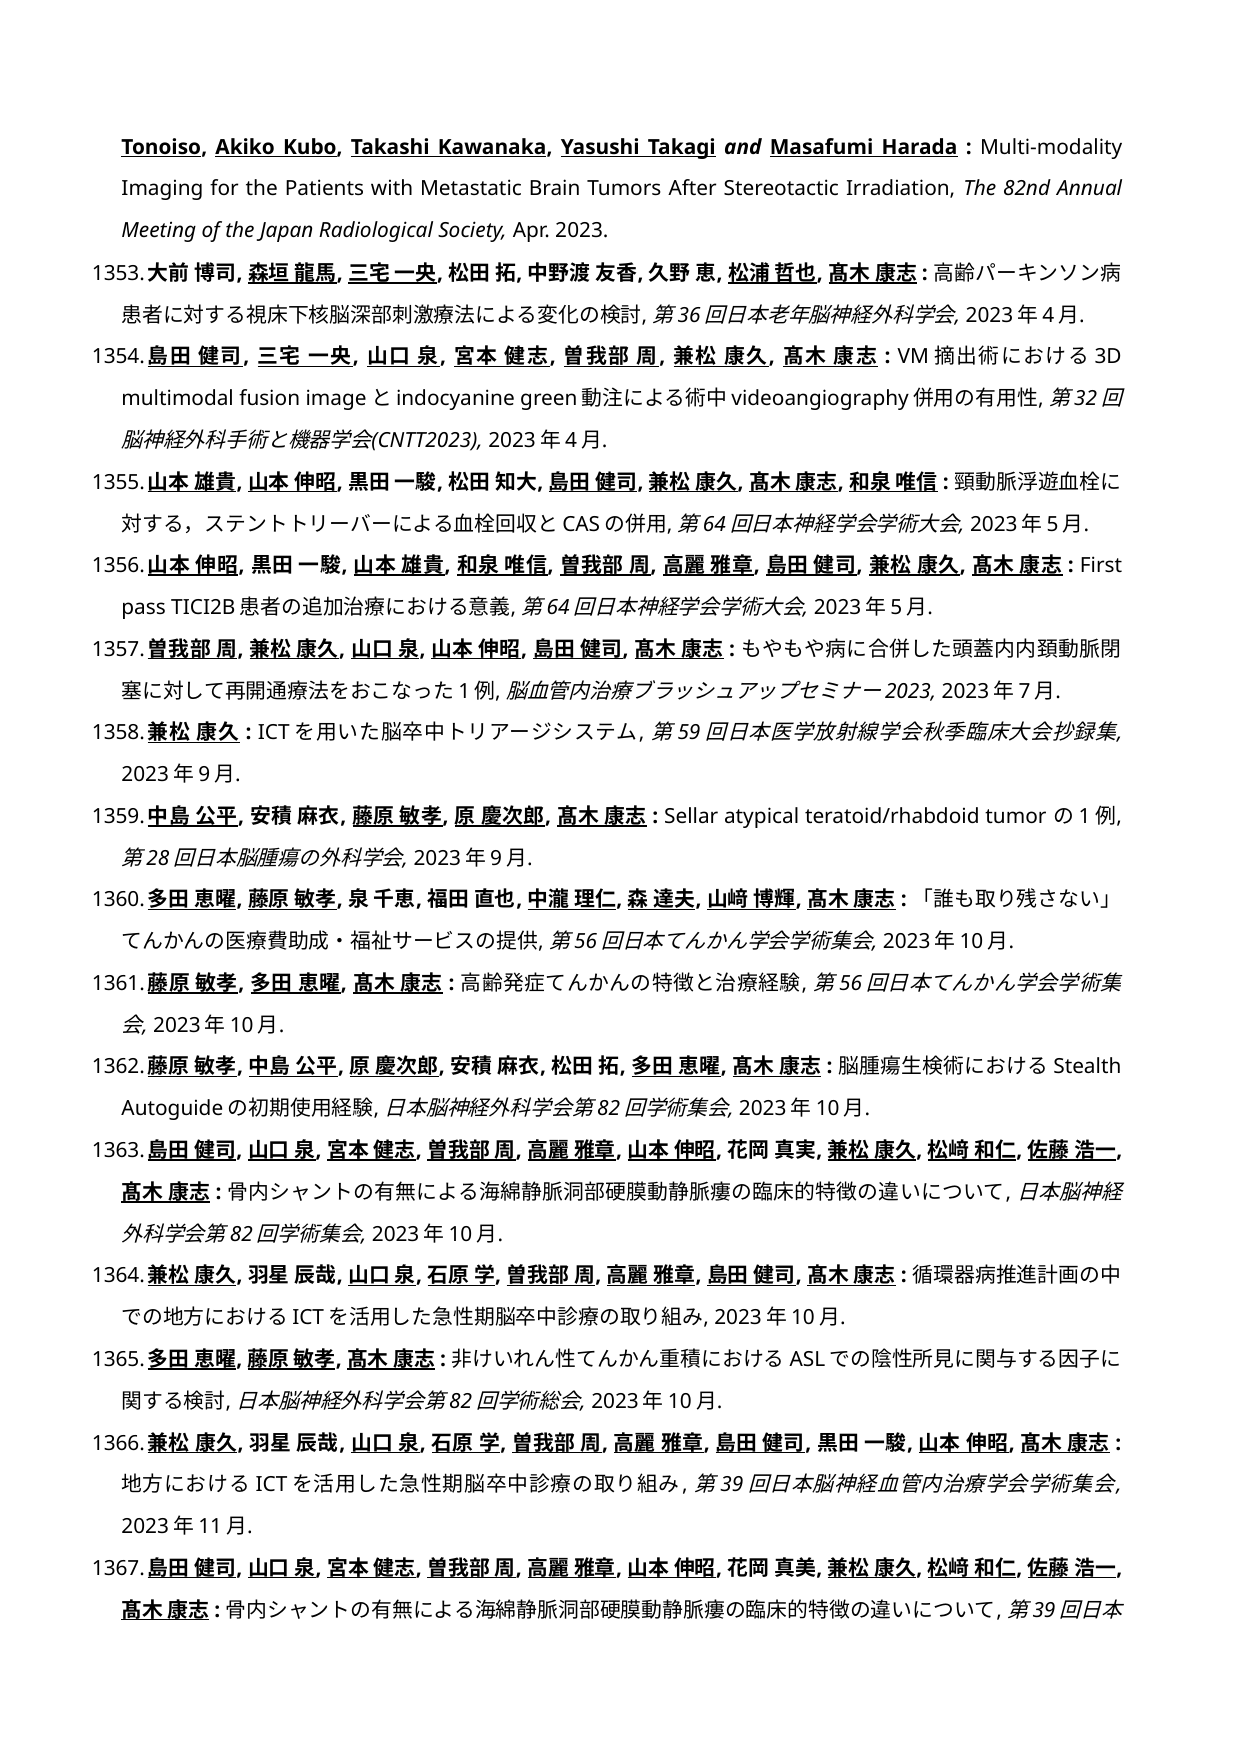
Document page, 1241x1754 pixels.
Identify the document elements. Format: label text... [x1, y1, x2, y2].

list 多田 恵曜, 藤原 敏孝, 髙木 康志 : 非けいれん性てんかん重積におけるASLでの陰性所見に関与する因子に関する検討, 日本脳神経外科学会第82回学術総会, 2023年10月. [92, 1336, 1122, 1420]
list 藤原 敏孝, 多田 恵曜, 髙木 康志 : 高齢発症てんかんの特徴と治療経験, 第56回日本てんかん学会学術集会, 2023年10月. [92, 961, 1122, 1044]
list 島田 健司, 山口 泉, 宮本 健志, 曽我部 周, 高麗 雅章, 山本 伸昭, 花岡 真実, 兼松 康久, 松﨑 和仁, 佐藤 浩一, 髙木 康志 : 骨内シャントの有無による海綿静脈洞部硬膜動静脈瘻の臨床的特徴の違いについて, 日本脳神経外科学会第82回学術集会, 2023年10月. [92, 1128, 1122, 1253]
list 曽我部 周, 兼松 康久, 山口 泉, 山本 伸昭, 島田 健司, 髙木 康志 : もやもや病に合併した頭蓋内内頚動脈閉塞に対して再開通療法をおこなった1例, 脳血管内治療ブラッシュアップセミナー2023, 2023年7月. [92, 626, 1122, 710]
list 兼松 康久, 羽星 辰哉, 山口 泉, 石原 学, 曽我部 周, 高麗 雅章, 島田 健司, 髙木 康志 : 循環器病推進計画の中での地方におけるICTを活用した急性期脳卒中診療の取り組み, 2023年10月. [92, 1253, 1122, 1336]
list 藤原 敏孝, 中島 公平, 原 慶次郎, 安積 麻衣, 松田 拓, 多田 恵曜, 髙木 康志 : 脳腫瘍生検術におけるStealth Autoguideの初期使用経験, 日本脳神経外科学会第82回学術集会, 2023年10月. [92, 1044, 1122, 1128]
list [92, 1545, 1122, 1629]
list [92, 125, 1122, 250]
list 山本 伸昭, 黒田 一駿, 山本 雄貴, 和泉 唯信, 曽我部 周, 高麗 雅章, 島田 健司, 兼松 康久, 髙木 康志 : First pass TICI2B患者の追加治療における意義, 第64回日本神経学会学術大会, 2023年5月. [92, 543, 1122, 626]
list 大前 博司, 森垣 龍馬, 三宅 一央, 松田 拓, 中野渡 友香, 久野 恵, 松浦 哲也, 髙木 康志 : 高齢パーキンソン病患者に対する視床下核脳深部刺激療法による変化の検討, 第36回日本老年脳神経外科学会, 2023年4月. [92, 250, 1122, 334]
list 中島 公平, 安積 麻衣, 藤原 敏孝, 原 慶次郎, 髙木 康志 : Sellar atypical teratoid/rhabdoid tumor の1例, 第28回日本脳腫瘍の外科学会, 2023年9月. [92, 793, 1122, 877]
list 山本 雄貴, 山本 伸昭, 黒田 一駿, 松田 知大, 島田 健司, 兼松 康久, 髙木 康志, 和泉 唯信 : 頸動脈浮遊血栓に対する，ステントトリーバーによる血栓回収とCASの併用, 第64回日本神経学会学術大会, 2023年5月. [92, 459, 1122, 543]
list 兼松 康久 : ICTを用いた脳卒中トリアージシステム, 第59回日本医学放射線学会秋季臨床大会抄録集, 2023年9月. [92, 710, 1122, 793]
list 多田 恵曜, 藤原 敏孝, 泉 千恵, 福田 直也, 中瀧 理仁, 森 達夫, 山﨑 博輝, 髙木 康志 : 「誰も取り残さない」てんかんの医療費助成・福祉サービスの提供, 第56回日本てんかん学会学術集会, 2023年10月. [92, 877, 1122, 961]
list 島田 健司, 三宅 一央, 山口 泉, 宮本 健志, 曽我部 周, 兼松 康久, 髙木 康志 : VM摘出術における3D multimodal fusion imageとindocyanine green動注による術中videoangiography併用の有用性, 第32回脳神経外科手術と機器学会(CNTT2023), 2023年4月. [92, 334, 1122, 459]
list 兼松 康久, 羽星 辰哉, 山口 泉, 石原 学, 曽我部 周, 高麗 雅章, 島田 健司, 黒田 一駿, 山本 伸昭, 髙木 康志 : 地方におけるICTを活用した急性期脳卒中診療の取り組み, 第39回日本脳神経血管内治療学会学術集会, 2023年11月. [92, 1420, 1122, 1545]
